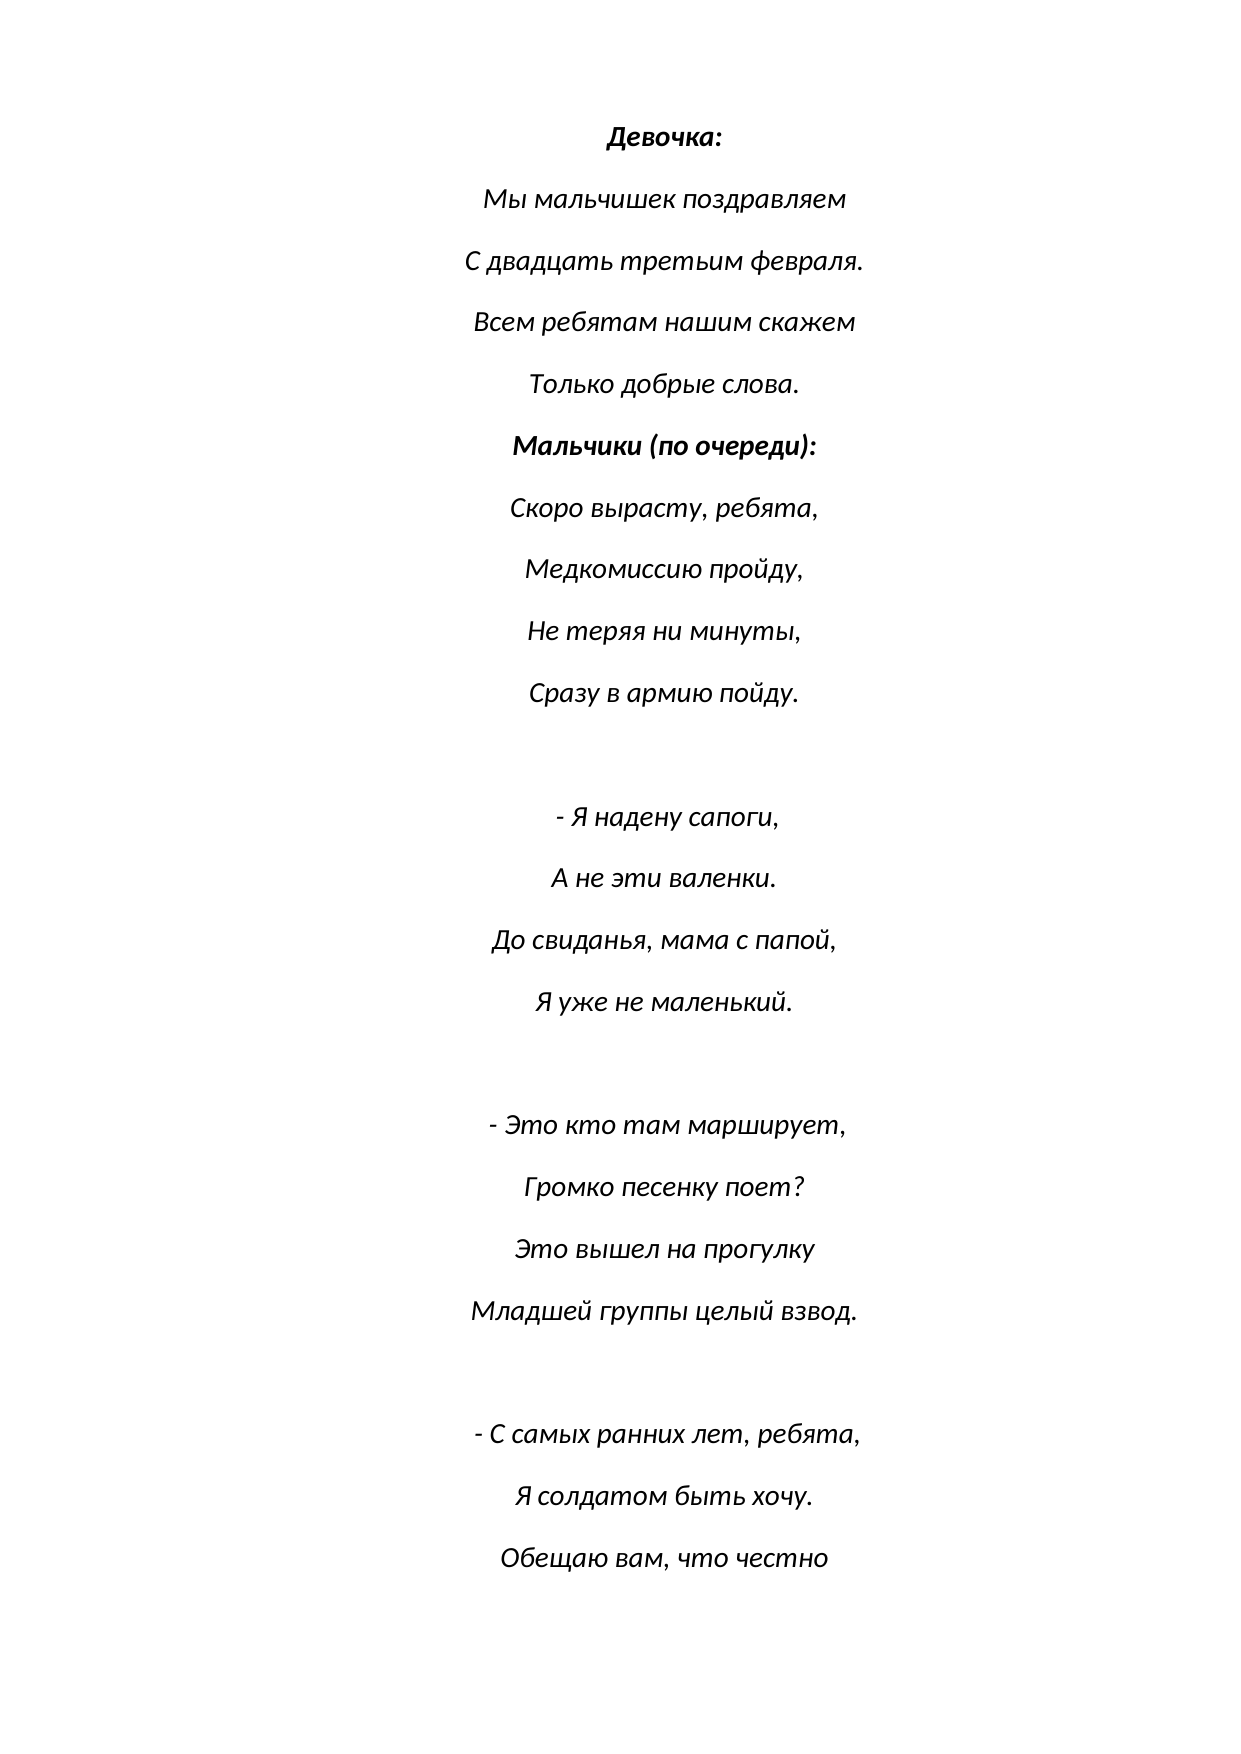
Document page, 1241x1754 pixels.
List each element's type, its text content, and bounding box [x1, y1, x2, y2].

text Не теряя ни минуты, [177, 612, 1152, 648]
text А не эти валенки. [177, 859, 1152, 895]
text Только добрые слова. [177, 365, 1152, 401]
text Обещаю вам, что честно [177, 1539, 1152, 1574]
text Девочка: [177, 118, 1152, 154]
text Громко песенку поет? [177, 1168, 1152, 1204]
text Мы мальчишек поздравляем [177, 180, 1152, 216]
text - Это кто там марширует, [177, 1106, 1152, 1142]
text Всем ребятам нашим скажем [177, 303, 1152, 339]
text Это вышел на прогулку [177, 1230, 1152, 1266]
text Мальчики (по очереди): [177, 427, 1152, 463]
text - С самых ранних лет, ребята, [177, 1415, 1152, 1451]
text Медкомиссию пройду, [177, 551, 1152, 586]
text Я уже не маленький. [177, 983, 1152, 1018]
text Я солдатом быть хочу. [177, 1477, 1152, 1513]
text До свиданья, мама с папой, [177, 921, 1152, 957]
text Младшей группы целый взвод. [177, 1292, 1152, 1327]
text С двадцать третьим февраля. [177, 242, 1152, 277]
text Скоро вырасту, ребята, [177, 489, 1152, 524]
text - Я надену сапоги, [177, 798, 1152, 833]
text Сразу в армию пойду. [177, 674, 1152, 710]
